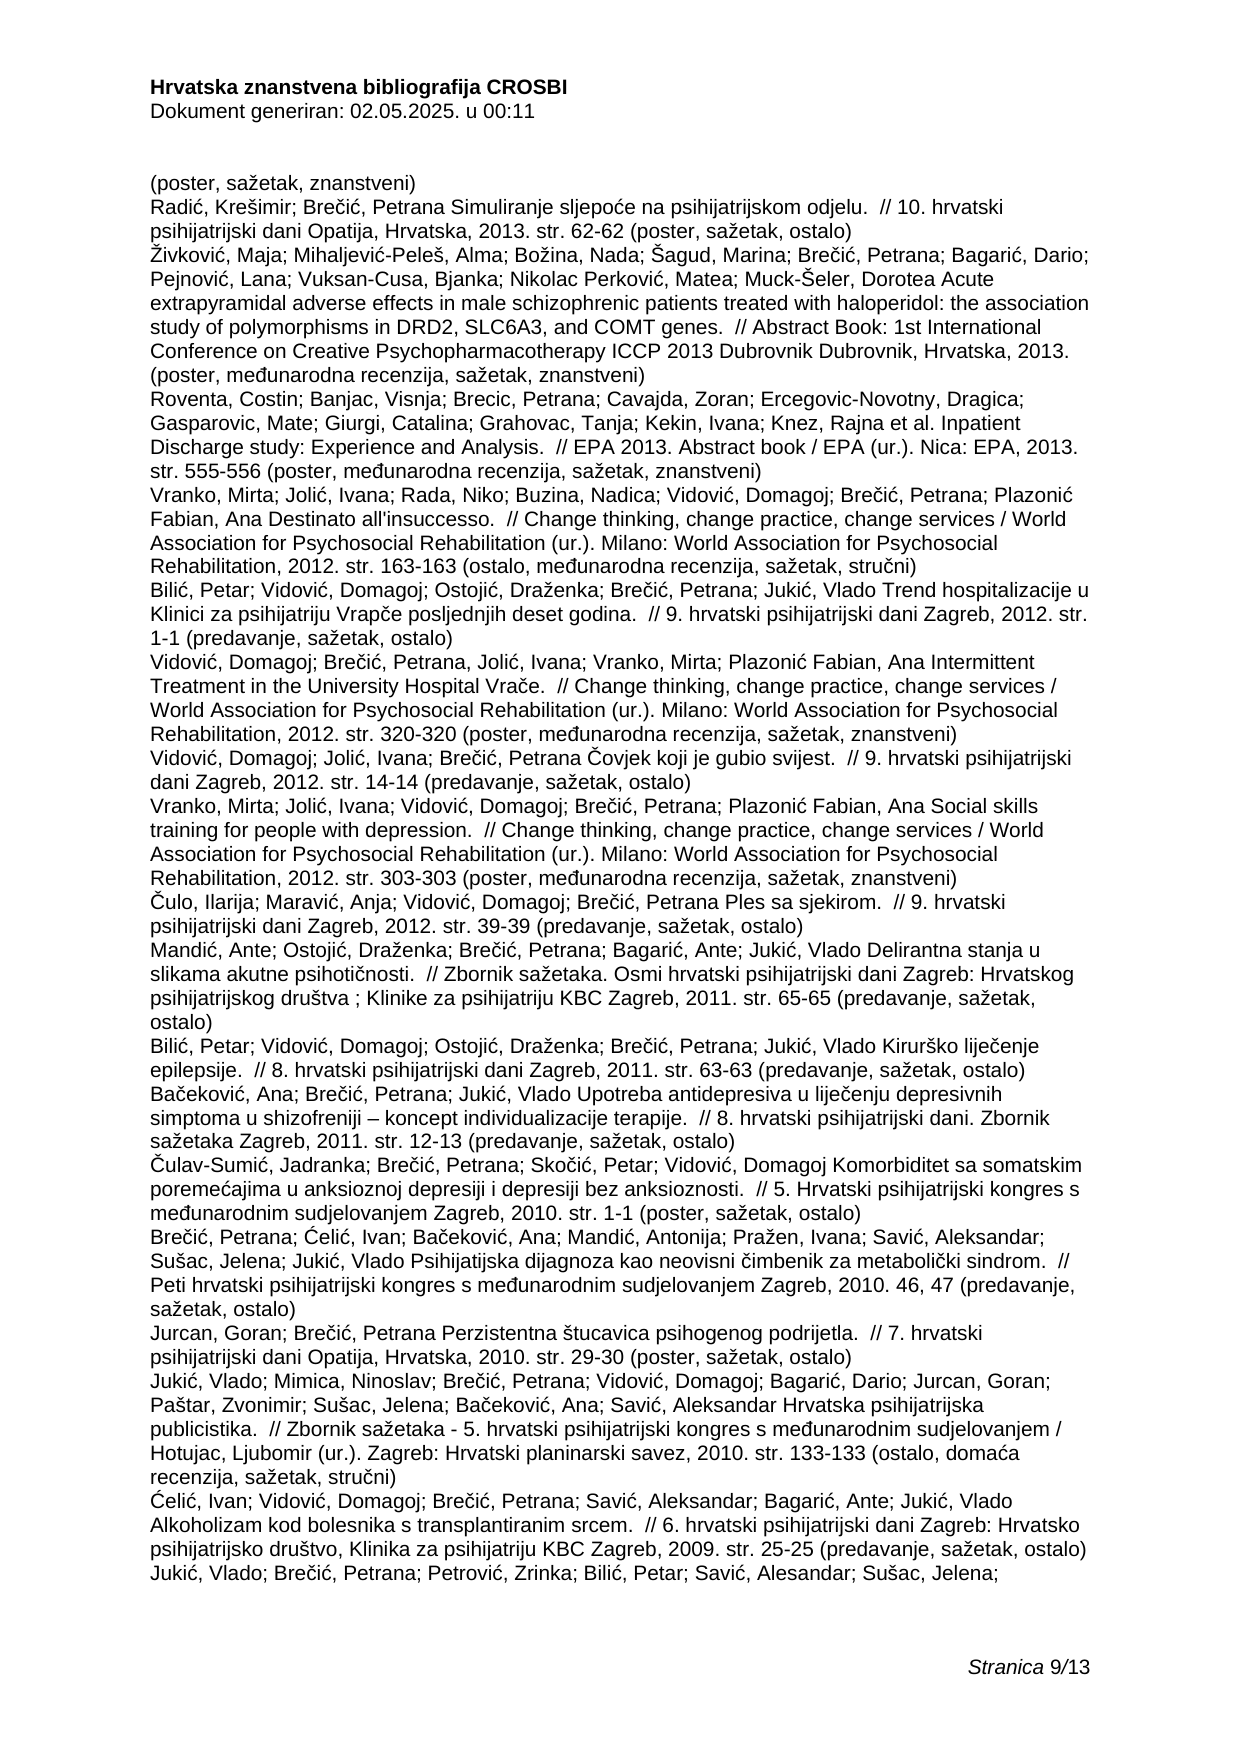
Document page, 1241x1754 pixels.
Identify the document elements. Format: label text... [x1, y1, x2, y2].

text Bačeković, Ana; Brečić, Petrana; Jukić, Vlado [150, 1081, 1090, 1153]
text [150, 1561, 1090, 1584]
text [150, 171, 1090, 195]
text Brečić, Petrana; Ćelić, Ivan; Bačeković, Ana; Mandić, Antonija; Pražen, Ivana; Savić, Aleksandar; Sušac, Jelena; Jukić, Vlado [150, 1225, 1090, 1321]
text Jurcan, Goran; Brečić, Petrana [150, 1321, 1090, 1369]
text Jukić, Vlado; Mimica, Ninoslav; Brečić, Petrana; Vidović, Domagoj; Bagarić, Dario; Jurcan, Goran; Paštar, Zvonimir; Sušac, Jelena; Bačeković, Ana; Savić, Aleksandar [150, 1369, 1090, 1489]
text Ćelić, Ivan; Vidović, Domagoj; Brečić, Petrana; Savić, Aleksandar; Bagarić, Ante; Jukić, Vlado [150, 1489, 1090, 1561]
text Čulo, Ilarija; Maravić, Anja; Vidović, Domagoj; Brečić, Petrana [150, 890, 1090, 938]
text Živković, Maja; Mihaljević-Peleš, Alma; Božina, Nada; Šagud, Marina; Brečić, Petrana; Bagarić, Dario; Pejnović, Lana; Vuksan-Cusa, Bjanka; Nikolac Perković, Matea; Muck-Šeler, Dorotea [150, 243, 1090, 387]
text Roventa, Costin; Banjac, Visnja; Brecic, Petrana; Cavajda, Zoran; Ercegovic-Novotny, Dragica; Gasparovic, Mate; Giurgi, Catalina; Grahovac, Tanja; Kekin, Ivana; Knez, Rajna et al. [150, 387, 1090, 482]
text Vranko, Mirta; Jolić, Ivana; Vidović, Domagoj; Brečić, Petrana; Plazonić Fabian, Ana [150, 794, 1090, 890]
text Vranko, Mirta; Jolić, Ivana; Rada, Niko; Buzina, Nadica; Vidović, Domagoj; Brečić, Petrana; Plazonić Fabian, Ana [150, 482, 1090, 578]
text Radić, Krešimir; Brečić, Petrana [150, 195, 1090, 243]
text Bilić, Petar; Vidović, Domagoj; Ostojić, Draženka; Brečić, Petrana; Jukić, Vlado [150, 1033, 1090, 1081]
text Čulav-Sumić, Jadranka; Brečić, Petrana; Skočić, Petar; Vidović, Domagoj [150, 1153, 1090, 1225]
text Vidović, Domagoj; Jolić, Ivana; Brečić, Petrana [150, 746, 1090, 794]
text Bilić, Petar; Vidović, Domagoj; Ostojić, Draženka; Brečić, Petrana; Jukić, Vlado [150, 578, 1090, 650]
text Mandić, Ante; Ostojić, Draženka; Brečić, Petrana; Bagarić, Ante; Jukić, Vlado [150, 938, 1090, 1033]
text Vidović, Domagoj; Brečić, Petrana, Jolić, Ivana; Vranko, Mirta; Plazonić Fabian, Ana [150, 650, 1090, 746]
